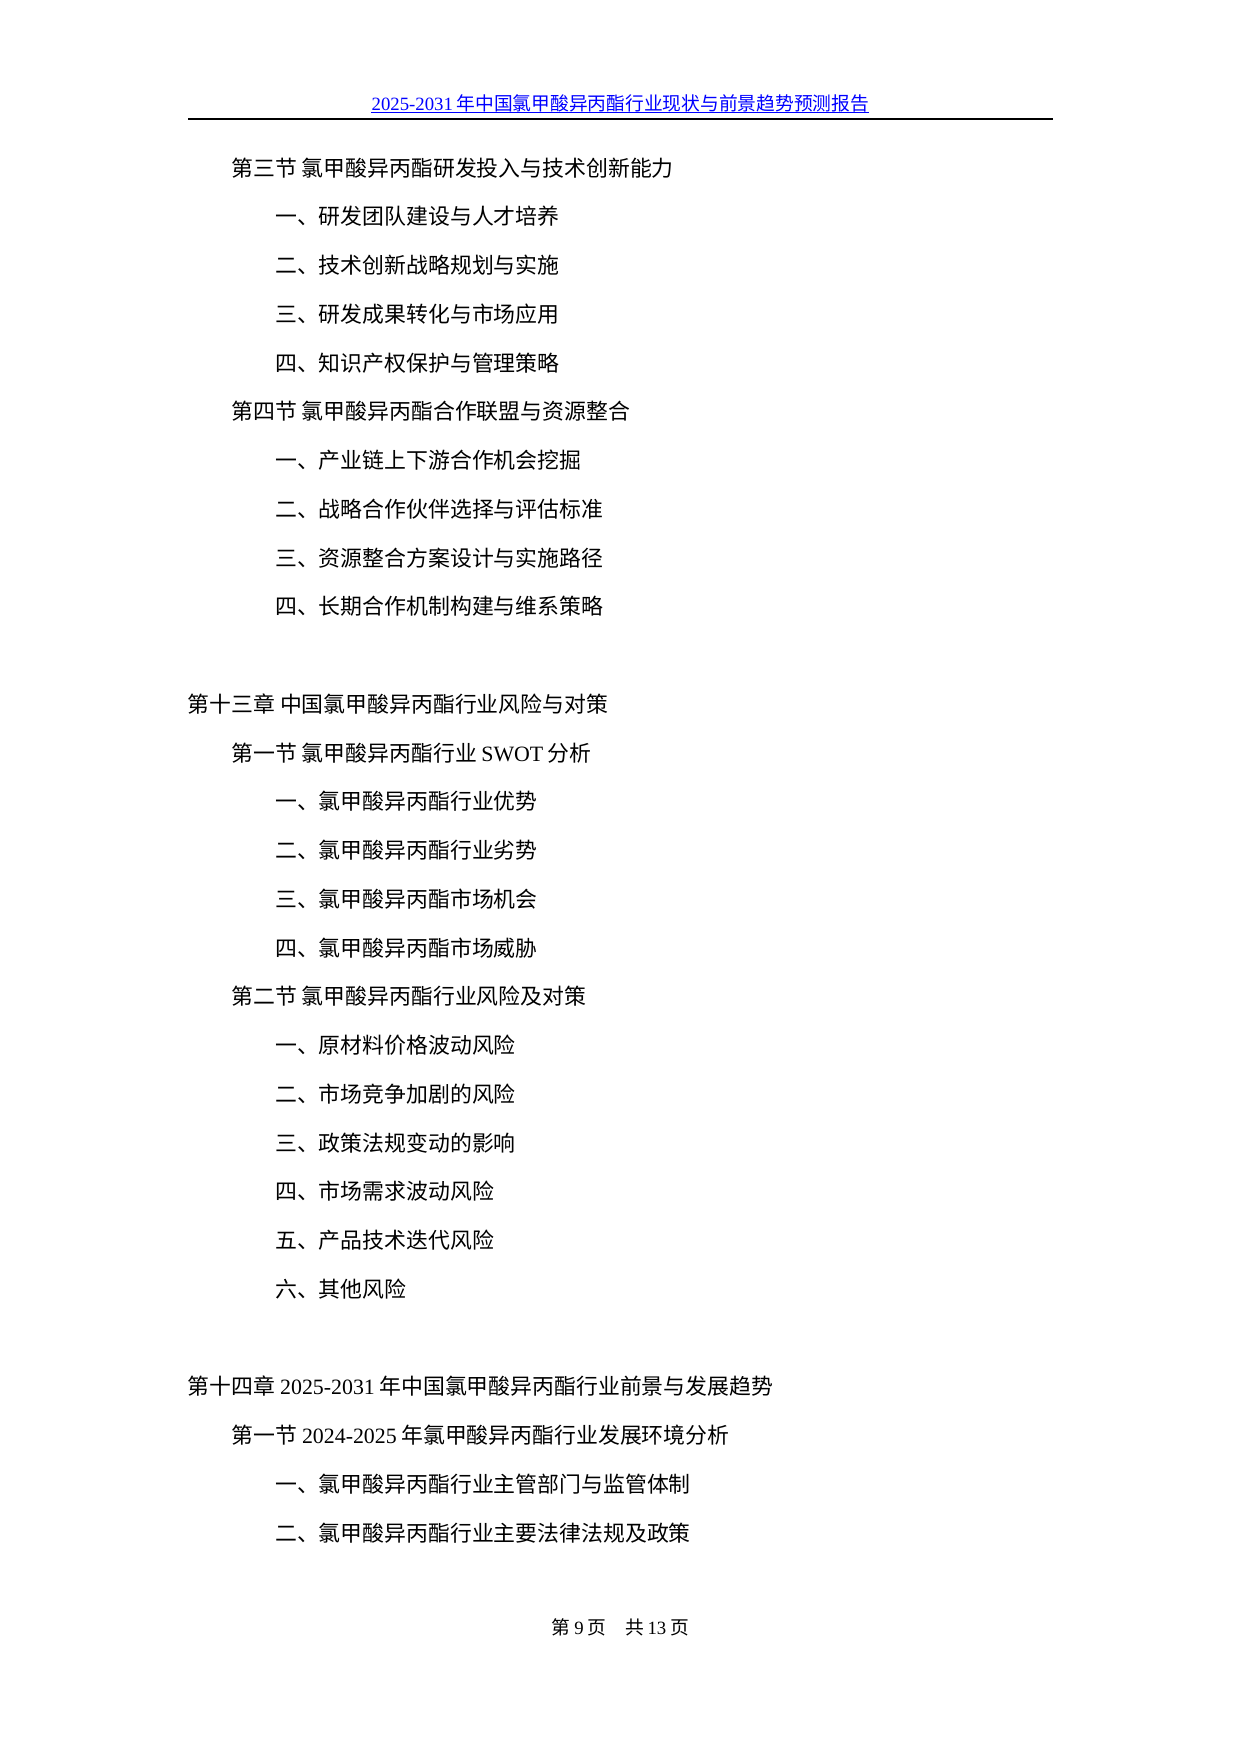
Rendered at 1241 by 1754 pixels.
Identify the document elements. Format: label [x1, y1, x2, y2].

text [187, 150, 1053, 1548]
